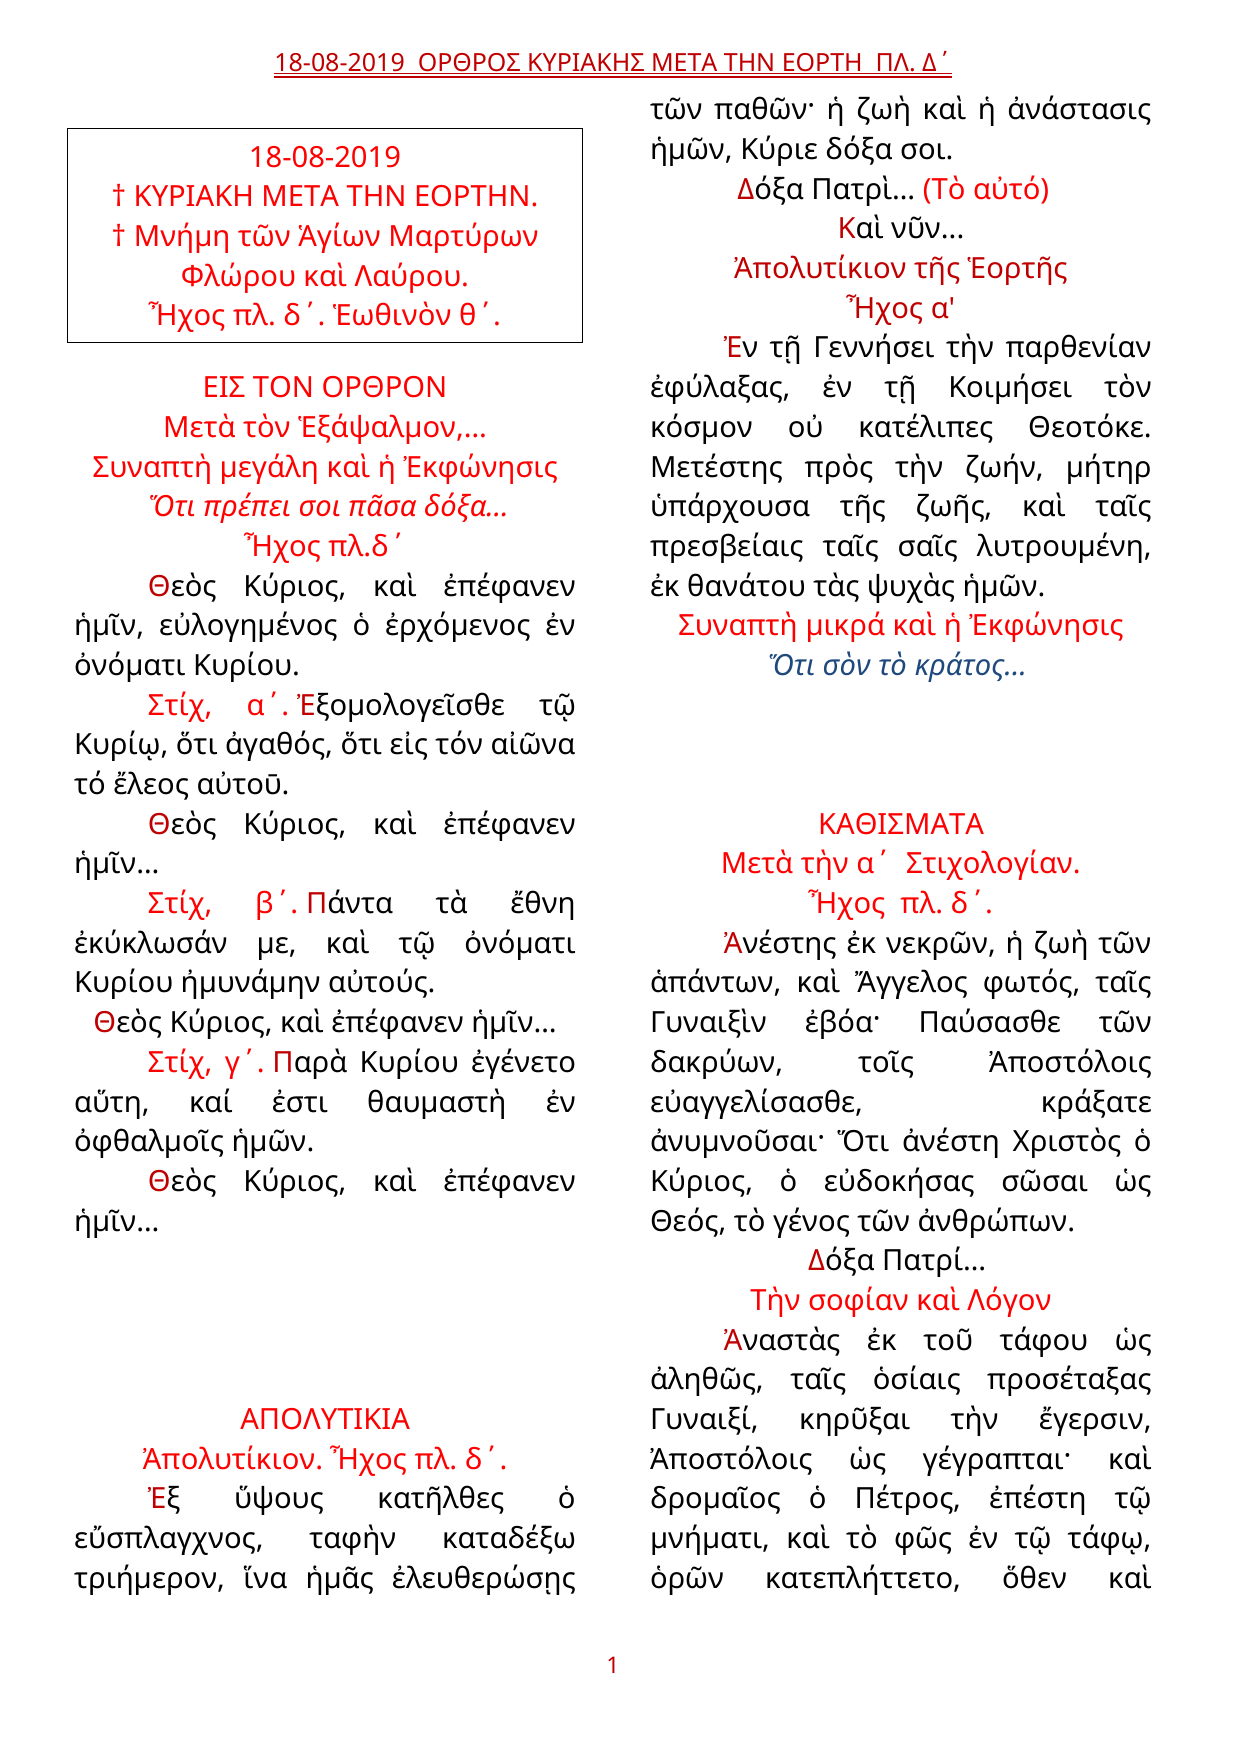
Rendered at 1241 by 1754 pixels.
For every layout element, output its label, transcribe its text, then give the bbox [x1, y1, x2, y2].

text Ἦχος πλ.δ΄ [74, 525, 576, 565]
text Δόξα Πατρὶ… (Τὸ αὐτό) [650, 168, 1152, 208]
text Καὶ νῦν... [650, 208, 1152, 247]
text Θεὸς Κύριος, καὶ ἐπέφανεν ἡμῖν, εὐλογημένος ὁ ἐρχόμενος ἐν ὀνόματι Κυρίου. [74, 565, 576, 684]
text Θεὸς Κύριος, καὶ ἐπέφανεν ἡμῖν… [74, 803, 576, 882]
text Ἦχος α' [650, 287, 1152, 327]
text Ἀπολυτίκιον. Ἦχος πλ. δ´. [74, 1438, 576, 1478]
text Ἀπολυτίκιον τῆς Ἑορτῆς [650, 247, 1152, 287]
text Ἀνέστης ἐκ νεκρῶν, ἡ ζωὴ τῶν ἁπάντων, καὶ Ἄγγελος φωτός, ταῖς Γυναιξὶν ἐβόα· Παύσασθε τῶν δακρύων, τοῖς Ἀποστόλοις εὐαγγελίσασθε, κράξατε ἀνυμνοῦσαι· Ὅτι ἀνέστη Χριστὸς ὁ Κύριος, ὁ εὐδοκήσας σῶσαι ὡς Θεός, τὸ γένος τῶν ἀνθρώπων. [650, 922, 1152, 1239]
text Ἐξ ὕψους κατῆλθες ὁ εὔσπλαγχνος, ταφὴν καταδέξω τριήμερον, ἵνα ἡμᾶς ἐλευθερώσῃς τῶν παθῶν· ἡ ζωὴ καὶ ἡ ἀνάστασις ἡμῶν, Κύριε δόξα σοι. [650, 89, 1152, 168]
text Ἐξ ὕψους κατῆλθες ὁ εὔσπλαγχνος, ταφὴν καταδέξω τριήμερον, ἵνα ἡμᾶς ἐλευθερώσῃς τῶν παθῶν· ἡ ζωὴ καὶ ἡ ἀνάστασις ἡμῶν, Κύριε δόξα σοι. [74, 1478, 576, 1597]
text ΚΑΘΙΣΜΑΤΑ [650, 803, 1152, 843]
text Ὅτι πρέπει σοι πᾶσα δόξα… [74, 486, 576, 525]
text Στίχ, α΄. Ἐξομολογεῖσθε τῷ Κυρίῳ, ὅτι ἀγαθός, ὅτι εἰς τόν αἰῶνα τό ἔλεος αὐτοῡ. [74, 684, 576, 803]
text Συναπτὴ μεγάλη καὶ ἡ Ἐκφώνησις [74, 446, 576, 486]
text Θεὸς Κύριος, καὶ ἐπέφανεν ἡμῖν… [74, 1001, 576, 1041]
text Στίχ, γ΄. Παρὰ Κυρίου ἐγένετο αὕτη, καί ἐστι θαυμαστὴ ἐν ὀφθαλμοῖς ἡμῶν. [74, 1041, 576, 1160]
text Ἐν τῇ Γεννήσει τὴν παρθενίαν ἐφύλαξας, ἐν τῇ Κοιμήσει τὸν κόσμον οὐ κατέλιπες Θεοτόκε. Μετέστης πρὸς τὴν ζωήν, μήτηρ ὑπάρχουσα τῆς ζωῆς, καὶ ταῖς πρεσβείαις ταῖς σαῖς λυτρουμένη, ἐκ θανάτου τὰς ψυχὰς ἡμῶν. [650, 327, 1152, 604]
text Τὴν σοφίαν καὶ Λόγον [650, 1279, 1152, 1319]
text Συναπτὴ μικρά καὶ ἡ Ἐκφώνησις [650, 604, 1152, 644]
text Μετὰ τὸν Ἑξάψαλμον,… [74, 406, 576, 446]
text Ὅτι σὸν τὸ κράτος… [650, 644, 1152, 684]
text Μετὰ τὴν α´ Στιχολογίαν. [650, 843, 1152, 882]
text ΑΠΟΛΥΤΙΚΙΑ [74, 1398, 576, 1438]
text ΕΙΣ ΤΟΝ ΟΡΘΡΟΝ [74, 366, 576, 406]
text Δόξα Πατρί… [650, 1239, 1152, 1279]
text Θεὸς Κύριος, καὶ ἐπέφανεν ἡμῖν… [74, 1160, 576, 1239]
text Στίχ, β΄. Πάντα τὰ ἔθνη ἐκύκλωσάν με, καὶ τῷ ὀνόματι Κυρίου ἠμυνάμην αὐτούς. [74, 882, 576, 1001]
text Ἦχος πλ. δ΄. [650, 882, 1152, 922]
